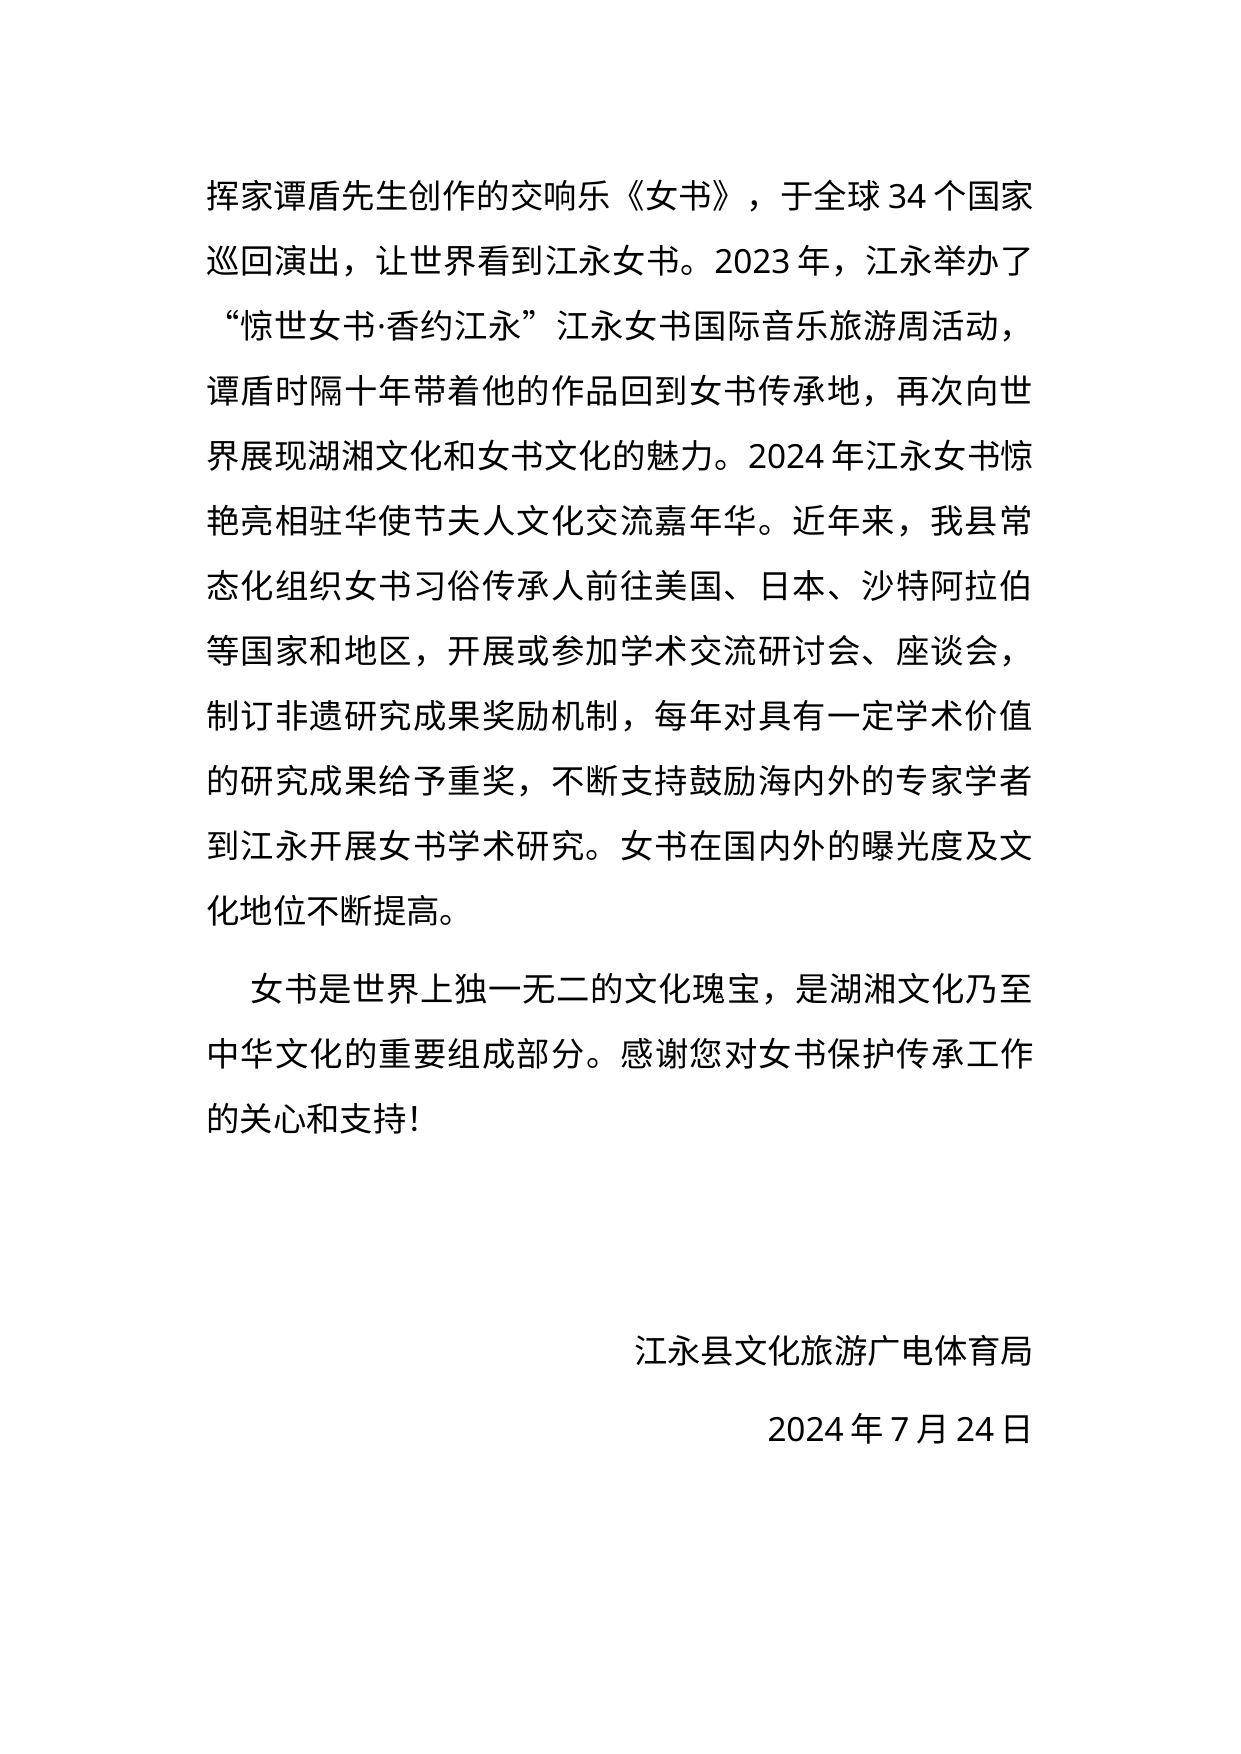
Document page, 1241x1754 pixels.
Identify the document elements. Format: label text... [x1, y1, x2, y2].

text 女书是世界上独一无二的文化瑰宝，是湖湘文化乃至中华文化的重要组成部分。感谢您对女书保护传承工作的关心和支持！ [206, 954, 1034, 1149]
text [206, 162, 1034, 942]
text 江永县文化旅游广电体育局 [206, 1317, 1034, 1382]
text 2024年7月24日 [206, 1394, 1034, 1459]
